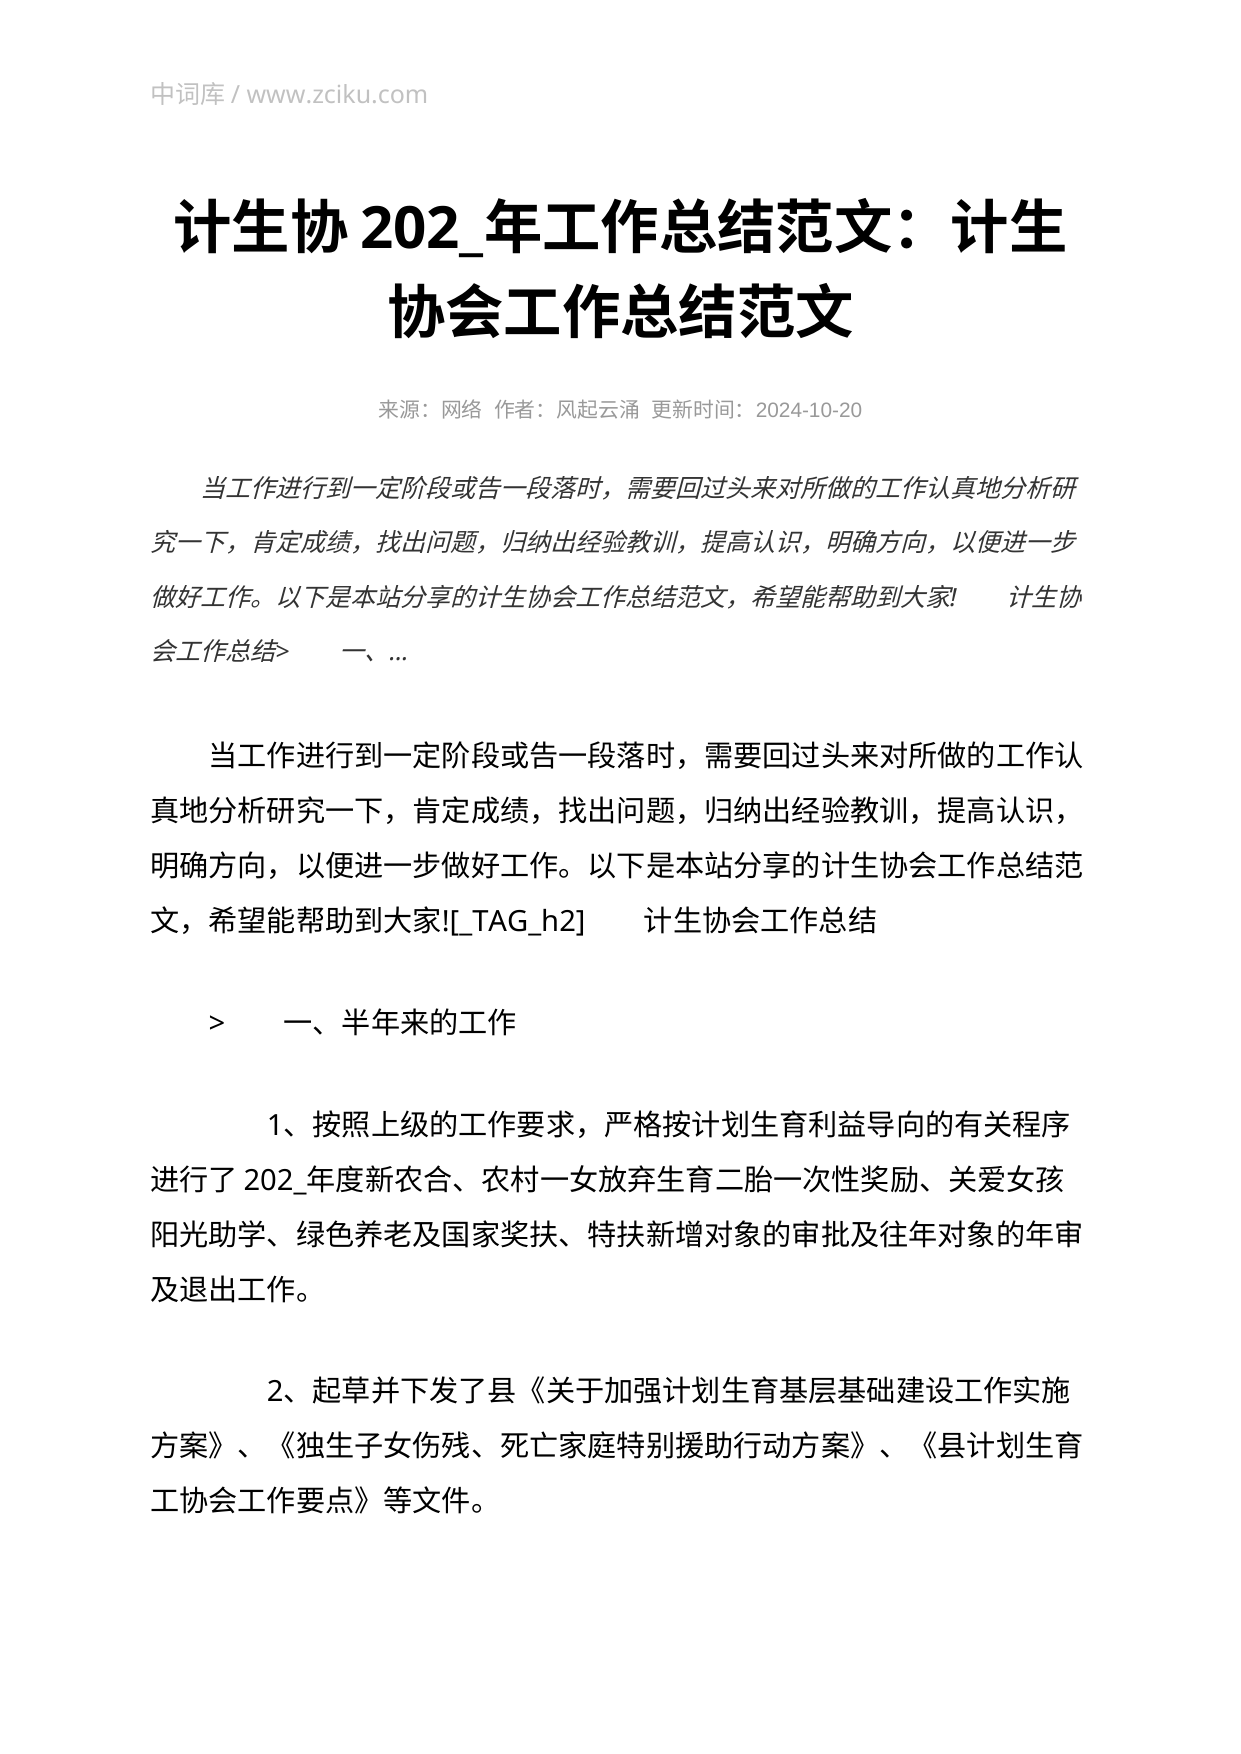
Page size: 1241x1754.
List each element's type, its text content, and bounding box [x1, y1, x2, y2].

text > 一、半年来的工作 [150, 999, 1090, 1042]
text 1、按照上级的工作要求，严格按计划生育利益导向的有关程序进行了202_年度新农合、农村一女放弃生育二胎一次性奖励、关爱女孩阳光助学、绿色养老及国家奖扶、特扶新增对象的审批及往年对象的年审及退出工作。 [150, 1101, 1090, 1308]
text 2、起草并下发了县《关于加强计划生育基层基础建设工作实施方案》、《独生子女伤残、死亡家庭特别援助行动方案》、《县计划生育工协会工作要点》等文件。 [150, 1368, 1090, 1520]
text 当工作进行到一定阶段或告一段落时，需要回过头来对所做的工作认真地分析研究一下，肯定成绩，找出问题，归纳出经验教训，提高认识，明确方向，以便进一步做好工作。以下是本站分享的计生协会工作总结范文，希望能帮助到大家! 计生协会工作总结> 一、... [150, 468, 1090, 668]
text 来源：网络 作者：风起云涌 更新时间：2024-10-20 [150, 397, 1090, 421]
subtitle 计生协202_年工作总结范文：计生协会工作总结范文 [150, 181, 1090, 351]
text 当工作进行到一定阶段或告一段落时，需要回过头来对所做的工作认真地分析研究一下，肯定成绩，找出问题，归纳出经验教训，提高认识，明确方向，以便进一步做好工作。以下是本站分享的计生协会工作总结范文，希望能帮助到大家![_TAG_h2] 计生协会工作总结 [150, 733, 1090, 940]
